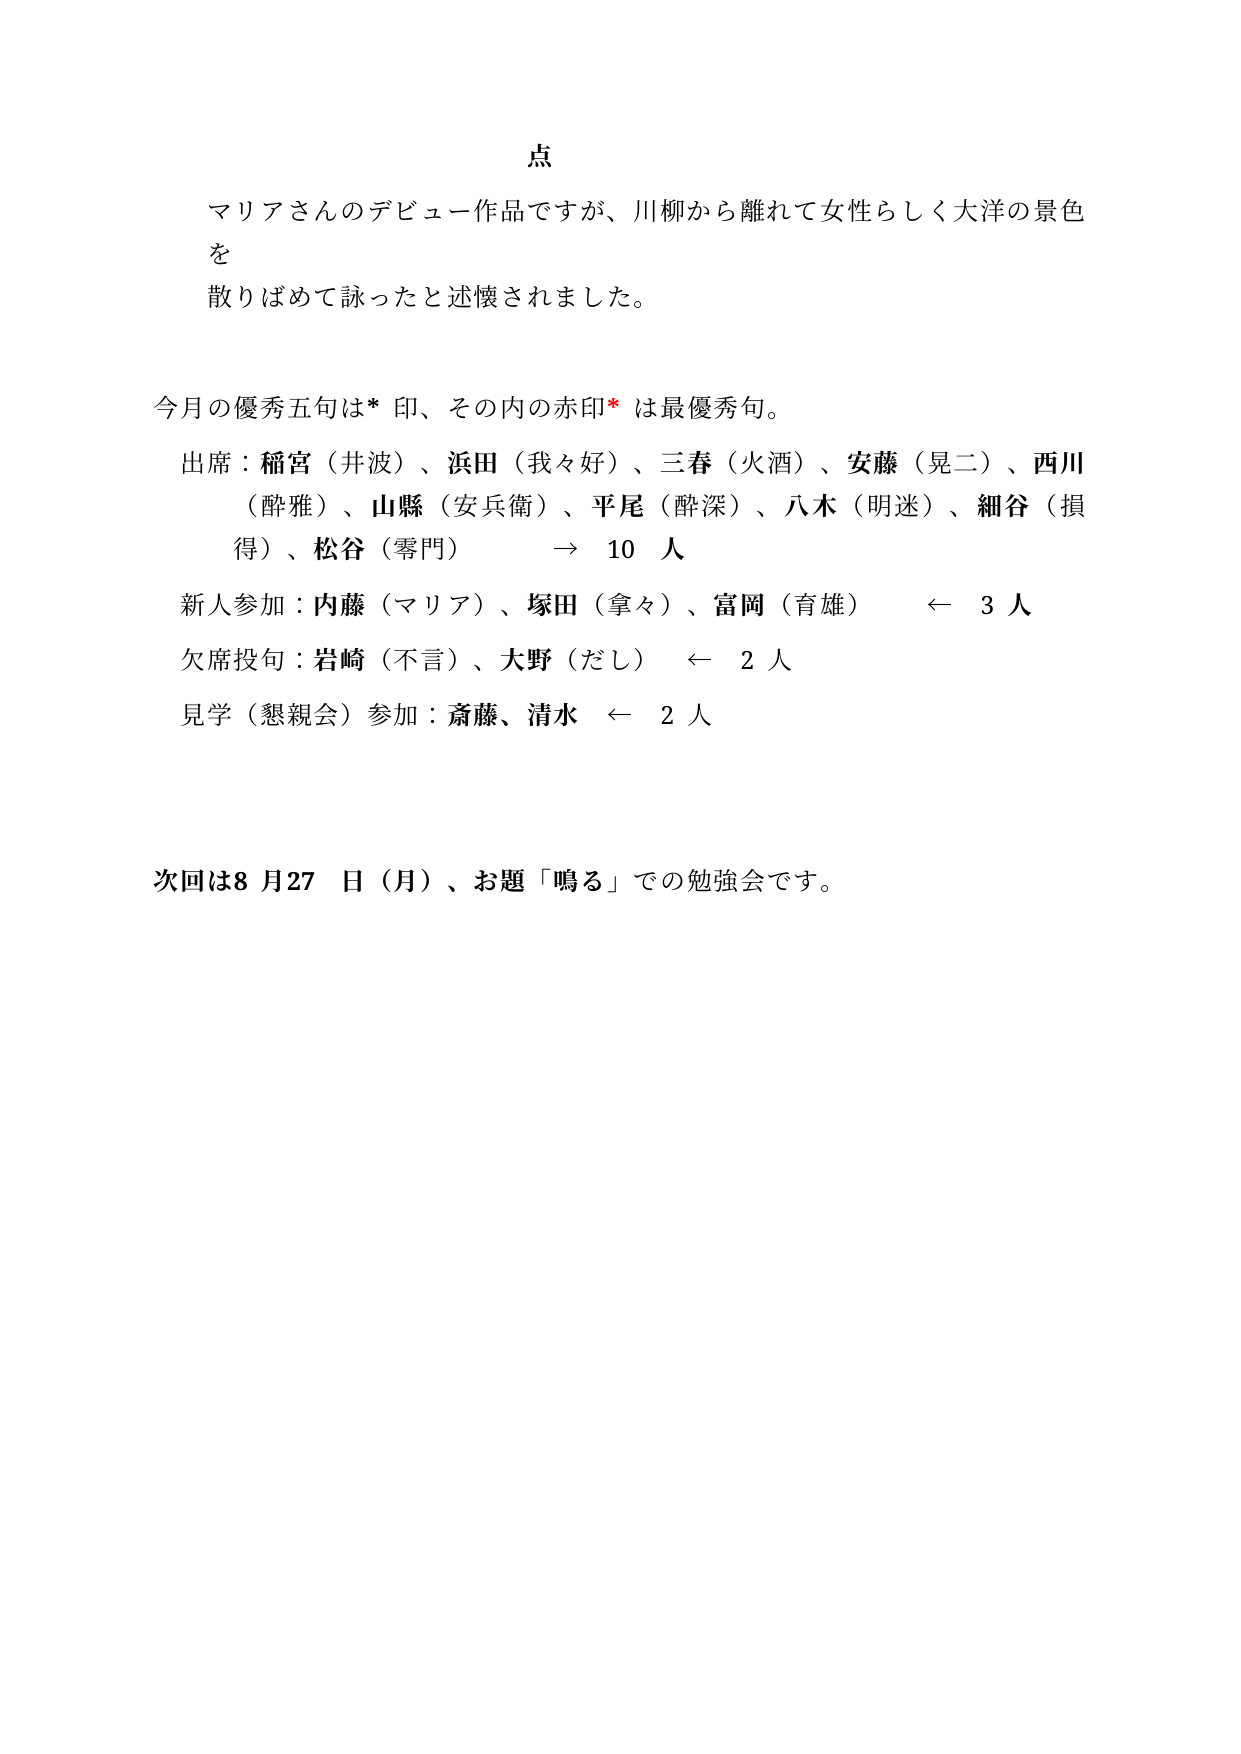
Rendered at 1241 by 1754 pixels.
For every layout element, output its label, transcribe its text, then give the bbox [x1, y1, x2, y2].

text 次回は8月27日（月）、お題「鳴る」での勉強会です。 [153, 861, 1087, 898]
text 見学（懇親会）参加：斎藤、清水 ← 2人 [177, 695, 1087, 733]
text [153, 136, 1087, 173]
text マリアさんのデビュー作品ですが、川柳から離れて女性らしく大洋の景色を 散りばめて詠ったと述懐されました。 [153, 191, 1087, 315]
text 出席：稲宮（井波）、浜田（我々好）、三春（火酒）、安藤（晃二）、西川（酔雅）、山縣（安兵衛）、平尾（酔深）、八木（明迷）、細谷（損得）、松谷（零門） → 10人 [177, 443, 1087, 567]
text 欠席投句：岩崎（不言）、大野（だし） ← 2人 [177, 640, 1087, 677]
text 今月の優秀五句は*印、その内の赤印*は最優秀句。 [153, 388, 1087, 425]
text 新人参加：内藤（マリア）、塚田（拿々）、富岡（育雄） ← 3人 [177, 585, 1087, 622]
